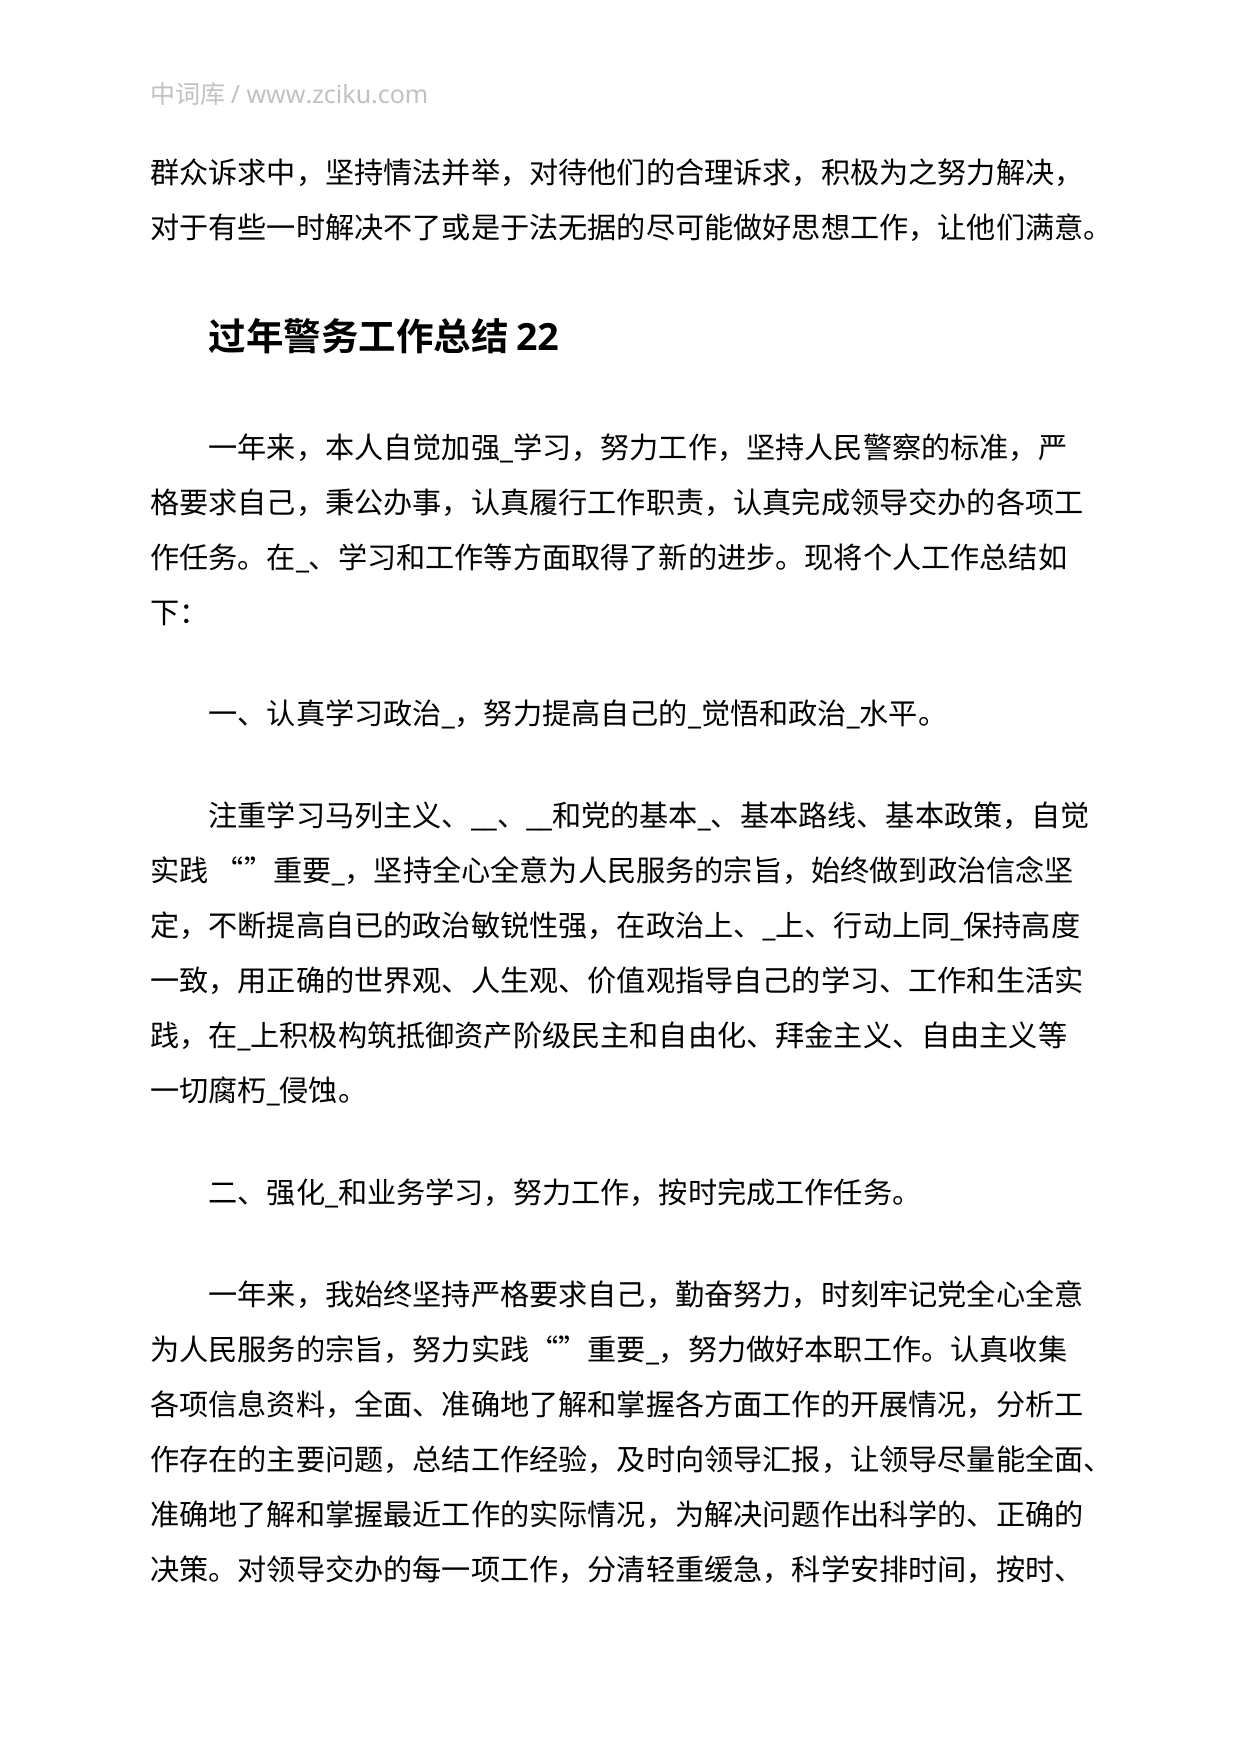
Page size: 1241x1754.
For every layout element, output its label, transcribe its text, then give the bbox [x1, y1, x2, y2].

text 过年警务工作总结22 [150, 307, 1090, 361]
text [150, 1272, 1090, 1589]
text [150, 150, 1090, 247]
text 一、认真学习政治_，努力提高自己的_觉悟和政治_水平。 [150, 691, 1090, 733]
text 二、强化_和业务学习，努力工作，按时完成工作任务。 [150, 1170, 1090, 1212]
text 注重学习马列主义、__、__和党的基本_、基本路线、基本政策，自觉实践 “”重要_，坚持全心全意为人民服务的宗旨，始终做到政治信念坚定，不断提高自已的政治敏锐性强，在政治上、_上、行动上同_保持高度一致，用正确的世界观、人生观、价值观指导自己的学习、工作和生活实践，在_上积极构筑抵御资产阶级民主和自由化、拜金主义、自由主义等一切腐朽_侵蚀。 [150, 793, 1090, 1110]
text 一年来，本人自觉加强_学习，努力工作，坚持人民警察的标准，严格要求自己，秉公办事，认真履行工作职责，认真完成领导交办的各项工作任务。在_、学习和工作等方面取得了新的进步。现将个人工作总结如下： [150, 424, 1090, 631]
